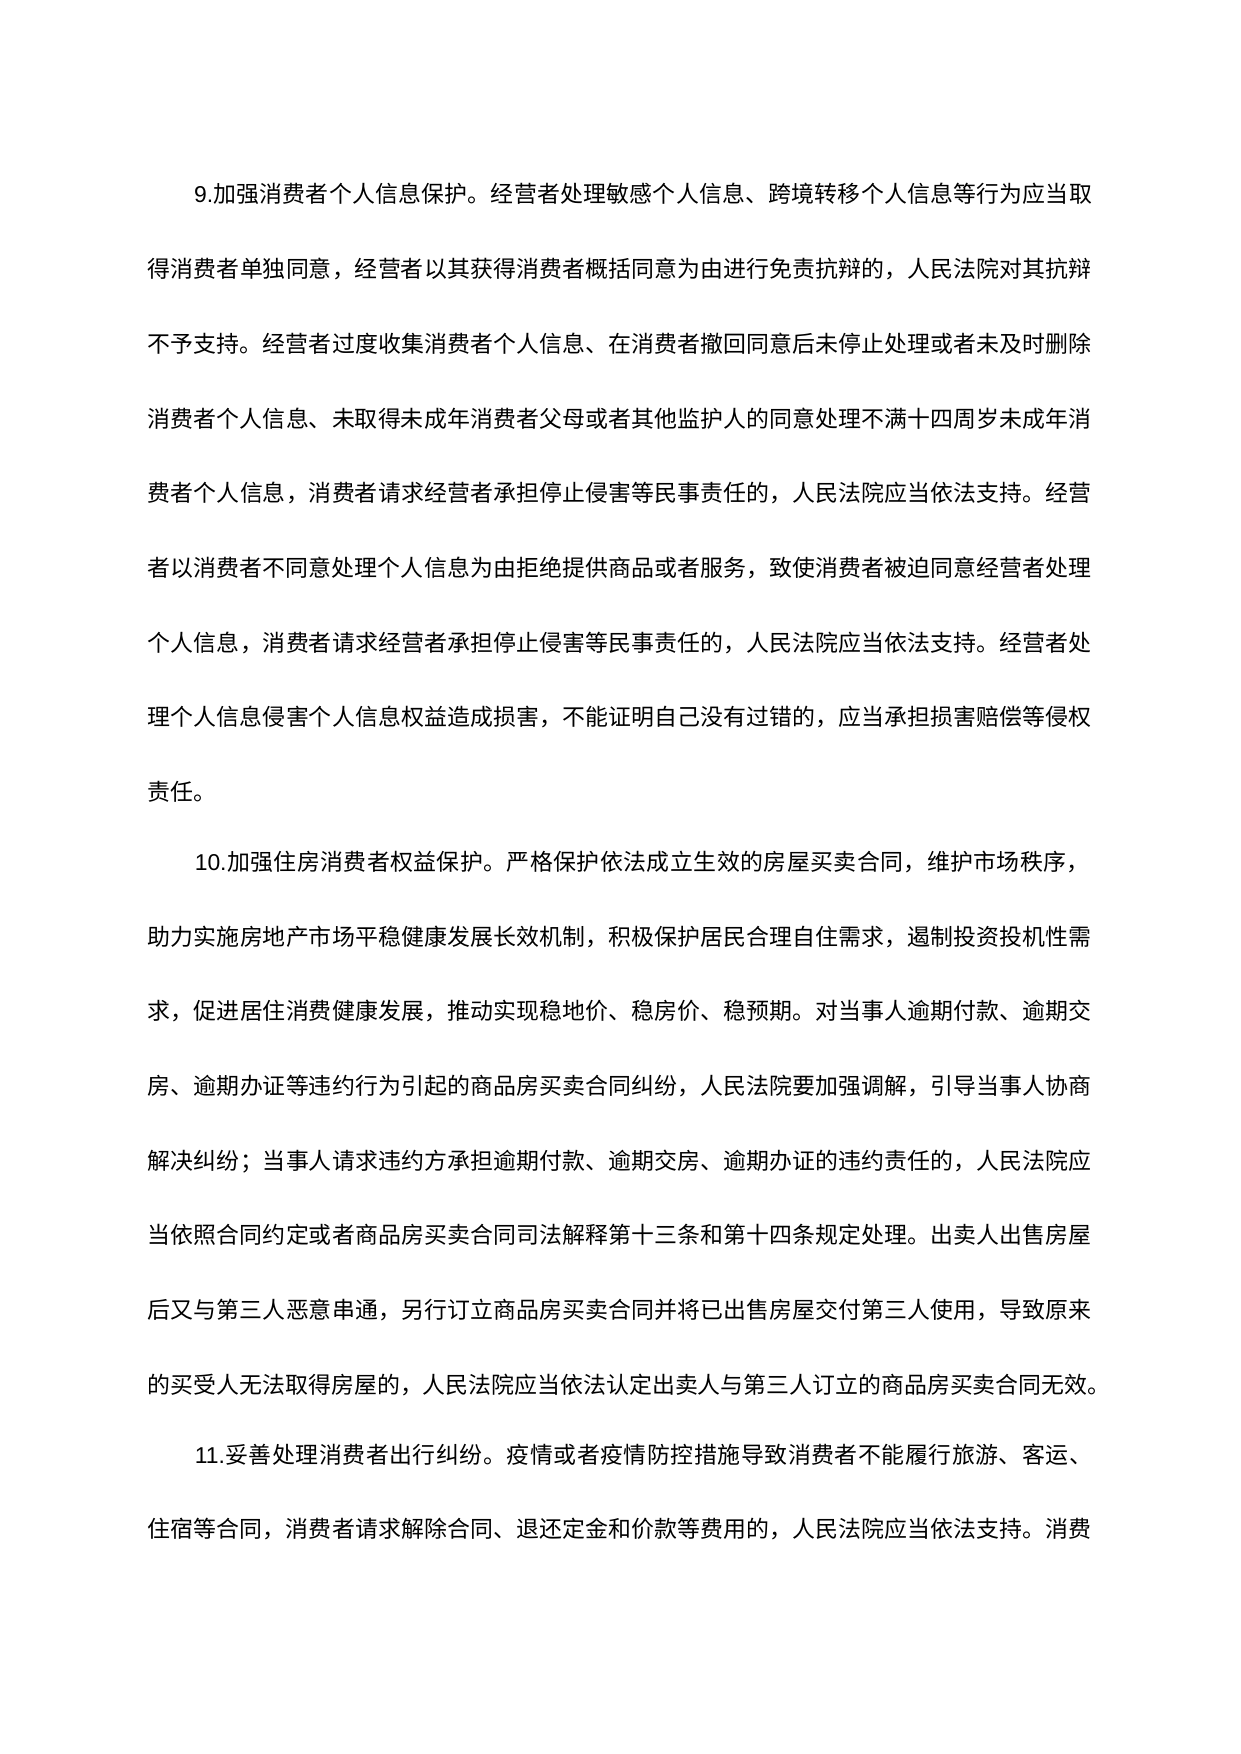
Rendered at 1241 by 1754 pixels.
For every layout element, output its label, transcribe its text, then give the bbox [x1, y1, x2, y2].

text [148, 1421, 1092, 1560]
text 9.加强消费者个人信息保护。经营者处理敏感个人信息、跨境转移个人信息等行为应当取得消费者单独同意，经营者以其获得消费者概括同意为由进行免责抗辩的，人民法院对其抗辩不予支持。经营者过度收集消费者个人信息、在消费者撤回同意后未停止处理或者未及时删除消费者个人信息、未取得未成年消费者父母或者其他监护人的同意处理不满十四周岁未成年消费者个人信息，消费者请求经营者承担停止侵害等民事责任的，人民法院应当依法支持。经营者以消费者不同意处理个人信息为由拒绝提供商品或者服务，致使消费者被迫同意经营者处理个人信息，消费者请求经营者承担停止侵害等民事责任的，人民法院应当依法支持。经营者处理个人信息侵害个人信息权益造成损害，不能证明自己没有过错的，应当承担损害赔偿等侵权责任。 [148, 161, 1092, 823]
text 10.加强住房消费者权益保护。严格保护依法成立生效的房屋买卖合同，维护市场秩序，助力实施房地产市场平稳健康发展长效机制，积极保护居民合理自住需求，遏制投资投机性需求，促进居住消费健康发展，推动实现稳地价、稳房价、稳预期。对当事人逾期付款、逾期交房、逾期办证等违约行为引起的商品房买卖合同纠纷，人民法院要加强调解，引导当事人协商解决纠纷；当事人请求违约方承担逾期付款、逾期交房、逾期办证的违约责任的，人民法院应当依照合同约定或者商品房买卖合同司法解释第十三条和第十四条规定处理。出卖人出售房屋后又与第三人恶意串通，另行订立商品房买卖合同并将已出售房屋交付第三人使用，导致原来的买受人无法取得房屋的，人民法院应当依法认定出卖人与第三人订立的商品房买卖合同无效。 [148, 828, 1092, 1416]
